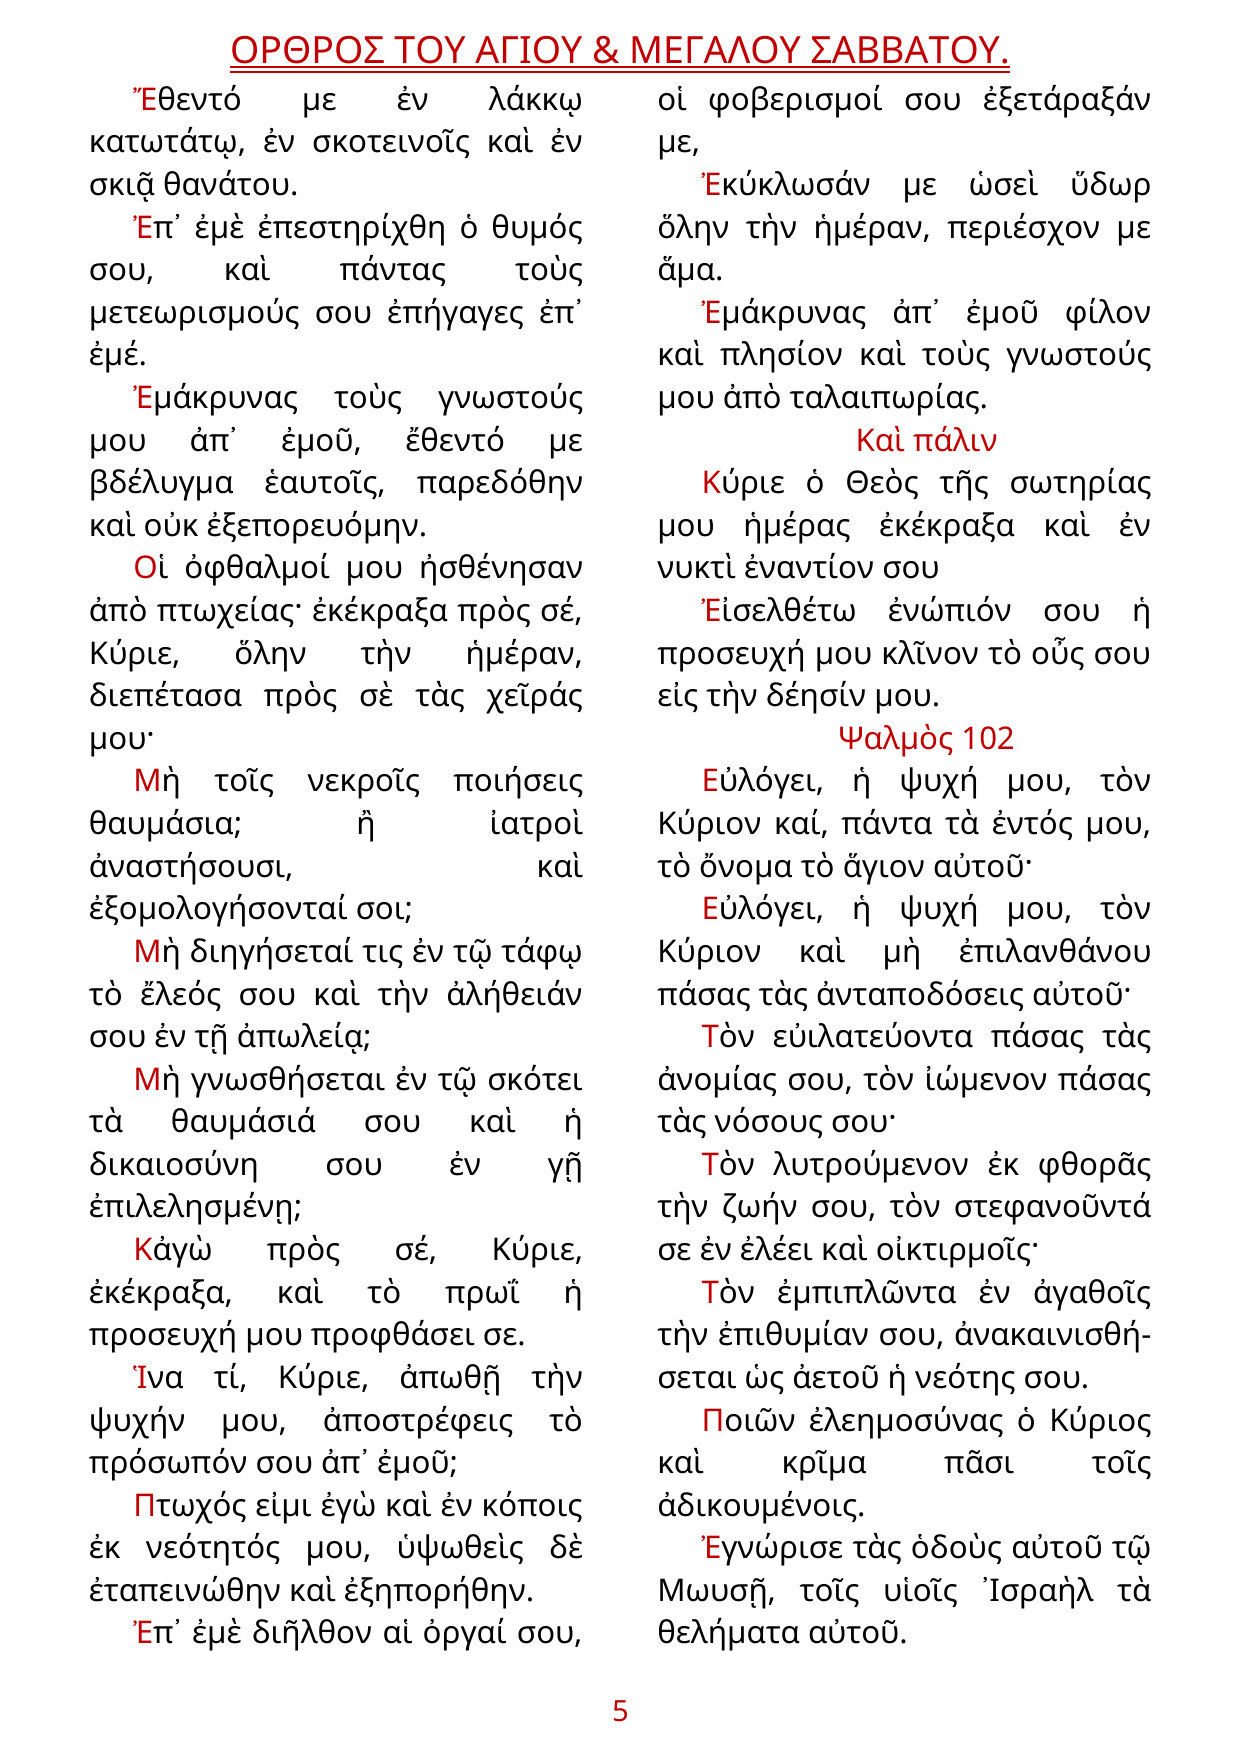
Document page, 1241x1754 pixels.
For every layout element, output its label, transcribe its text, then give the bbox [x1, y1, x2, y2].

text Οἱ ὀφθαλμοί μου ἠσθένησαν ἀπὸ πτωχείας· ἐκέκραξα πρὸς σέ, Κύριε, ὅλην τὴν ἡμέραν, διεπέτασα πρὸς σὲ τὰς χεῖράς μου· [89, 545, 583, 758]
text Ψαλμὸς 102 [657, 716, 1152, 758]
text Μὴ τοῖς νεκροῖς ποιήσεις θαυμάσια; ἢ ἰατροὶ ἀναστήσουσι, καὶ ἐξομολογήσονταί σοι; [89, 758, 583, 929]
text Τὸν ἐμπιπλῶντα ἐν ἀγαθοῖς τὴν ἐπιθυμίαν σου, ἀνακαινισθή-σεται ὡς ἀετοῦ ἡ νεότης σου. [657, 1270, 1152, 1397]
text Ἱνα τί, Κύριε, ἀπωθῇ τὴν ψυχήν μου, ἀποστρέφεις τὸ πρόσωπόν σου ἀπ᾿ ἐμοῦ; [89, 1355, 583, 1483]
text Πτωχός εἰμι ἐγὼ καὶ ἐν κόποις ἐκ νεότητός μου, ὑψωθεὶς δὲ ἐταπεινώθην καὶ ἐξηπορήθην. [89, 1483, 583, 1611]
text Ἐμάκρυνας ἀπ᾿ ἐμοῦ φίλον καὶ πλησίον καὶ τοὺς γνωστούς μου ἀπὸ ταλαιπωρίας. [657, 290, 1152, 418]
text Ἐπ᾿ ἐμὲ διῆλθον αἱ ὀργαί σου, οἱ φοβερισμοί σου ἐξετάραξάν με, [89, 1611, 583, 1653]
text Ἐπ᾿ ἐμὲ ἐπεστηρίχθη ὁ θυμός σου, καὶ πάντας τοὺς μετεωρισμούς σου ἐπήγαγες ἐπ᾿ ἐμέ. [89, 204, 583, 375]
text Μὴ διηγήσεταί τις ἐν τῷ τάφῳ τὸ ἔλεός σου καὶ τὴν ἀλήθειάν σου ἐν τῇ ἀπωλείᾳ; [89, 929, 583, 1057]
text Ἐμάκρυνας τοὺς γνωστούς μου ἀπ᾿ ἐμοῦ, ἔθεντό με βδέλυγμα ἑαυτοῖς, παρεδόθην καὶ οὐκ ἐξεπορευόμην. [89, 375, 583, 545]
text Ἐκύκλωσάν με ὡσεὶ ὕδωρ ὅλην τὴν ἡμέραν, περιέσχον με ἅμα. [657, 162, 1152, 290]
text Τὸν λυτρούμενον ἐκ φθορᾶς τὴν ζωήν σου, τὸν στεφανοῦντά σε ἐν ἐλέει καὶ οἰκτιρμοῖς· [657, 1142, 1152, 1270]
text Μὴ γνωσθήσεται ἐν τῷ σκότει τὰ θαυμάσιά σου καὶ ἡ δικαιοσύνη σου ἐν γῇ ἐπιλελησμένῃ; [89, 1057, 583, 1227]
text Ἐπ᾿ ἐμὲ διῆλθον αἱ ὀργαί σου, οἱ φοβερισμοί σου ἐξετάραξάν με, [657, 77, 1152, 162]
text Ἔθεντό με ἐν λάκκῳ κατωτάτῳ, ἐν σκοτεινοῖς καὶ ἐν σκιᾷ θανάτου. [89, 77, 583, 204]
text Τὸν εὐιλατεύοντα πάσας τὰς ἀνομίας σου, τὸν ἰώμενον πάσας τὰς νόσους σου· [657, 1014, 1152, 1142]
text Κύριε ὁ Θεὸς τῆς σωτηρίας μου ἡμέρας ἐκέκραξα καὶ ἐν νυκτὶ ἐναντίον σου [657, 460, 1152, 588]
text Εὐλόγει, ἡ ψυχή μου, τὸν Κύριον καί, πάντα τὰ ἐντός μου, τὸ ὄνομα τὸ ἅγιον αὐτοῦ· [657, 758, 1152, 886]
text Ἐἰσελθέτω ἐνώπιόν σου ἡ προσευχή μου κλῖνον τὸ οὖς σου εἰς τὴν δέησίν μου. [657, 588, 1152, 716]
text Ποιῶν ἐλεημοσύνας ὁ Κύριος καὶ κρῖμα πᾶσι τοῖς ἀδικουμένοις. [657, 1397, 1152, 1525]
text Καὶ πάλιν [657, 418, 1152, 460]
text Ἐγνώρισε τὰς ὁδοὺς αὐτοῦ τῷ Μωυσῇ, τοῖς υἱοῖς ᾿Ισραὴλ τὰ θελήματα αὐτοῦ. [657, 1525, 1152, 1653]
text Κἀγὼ πρὸς σέ, Κύριε, ἐκέκραξα, καὶ τὸ πρωΐ ἡ προσευχή μου προφθάσει σε. [89, 1227, 583, 1355]
text Εὐλόγει, ἡ ψυχή μου, τὸν Κύριον καὶ μὴ ἐπιλανθάνου πάσας τὰς ἀνταποδόσεις αὐτοῦ· [657, 886, 1152, 1014]
